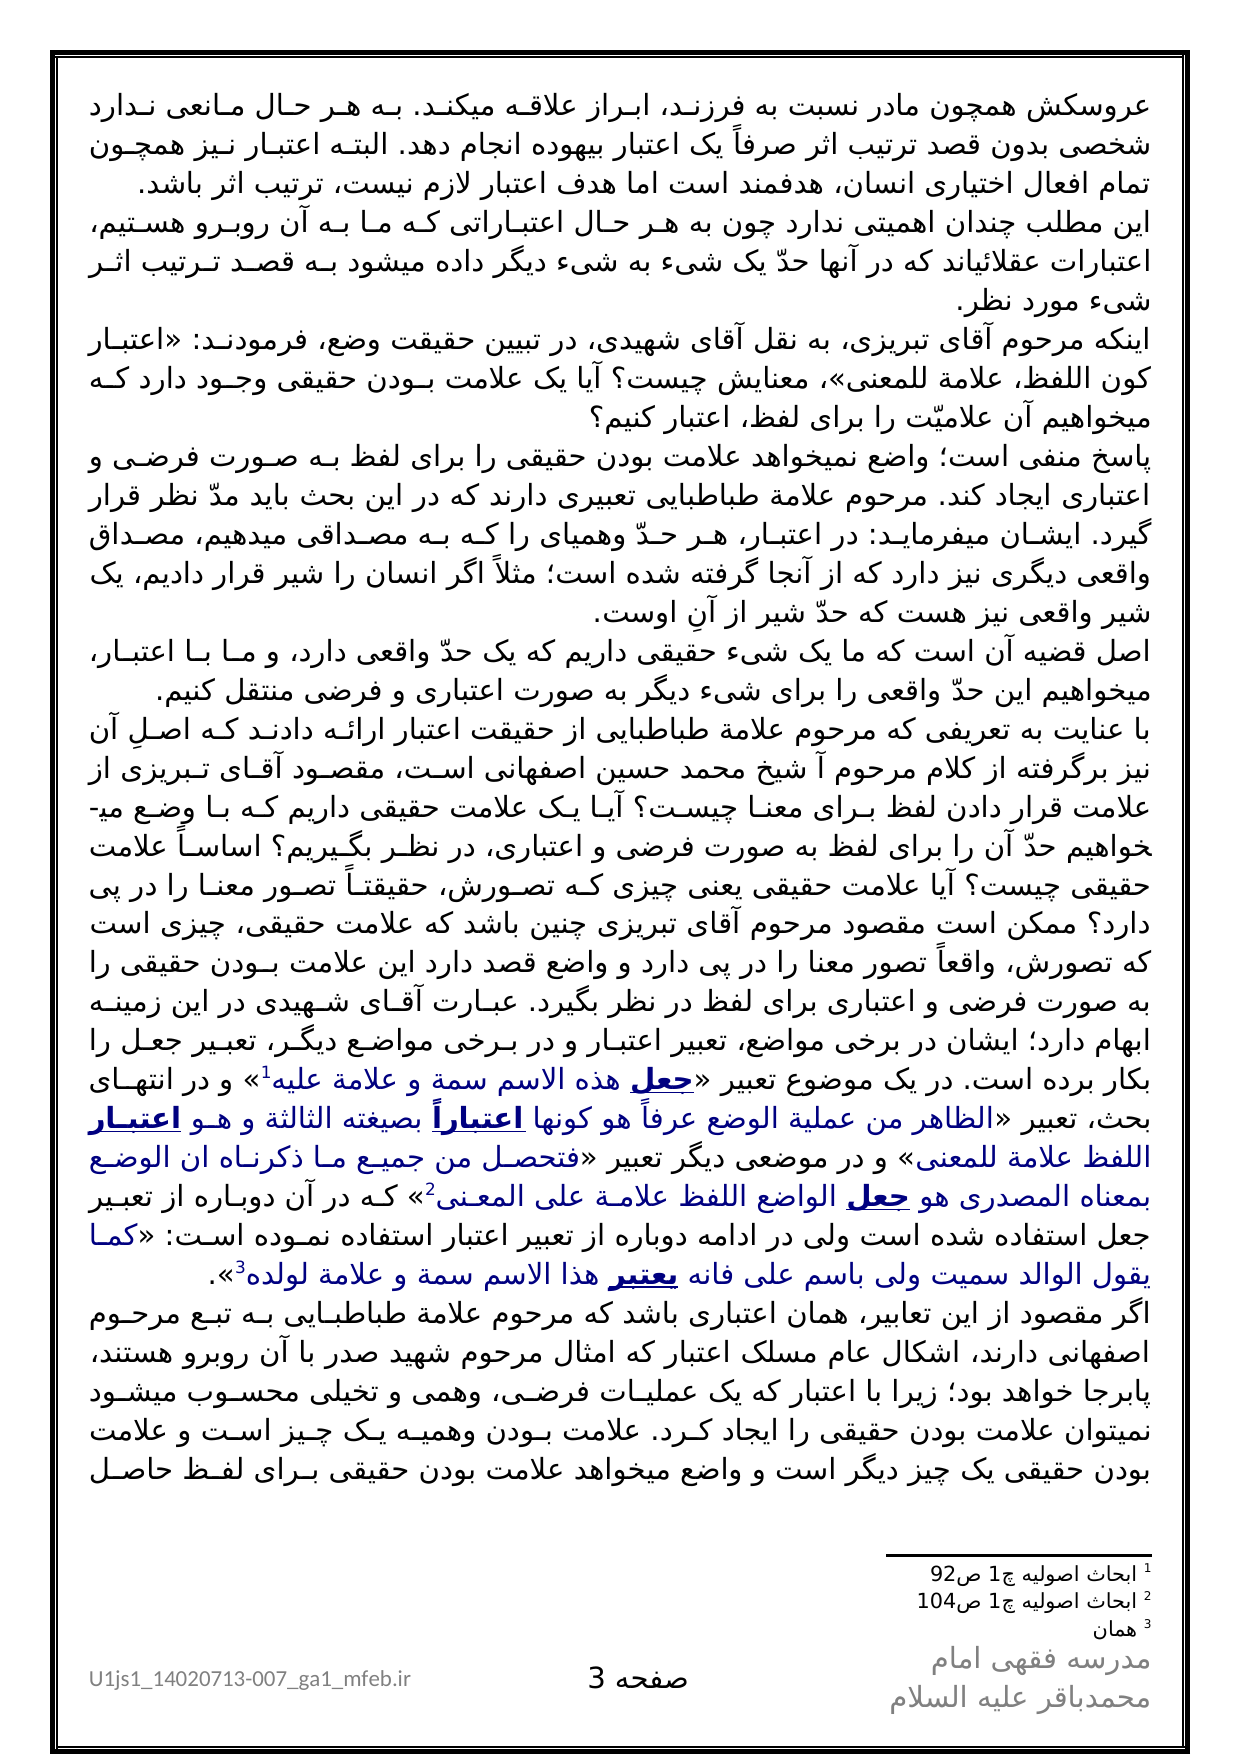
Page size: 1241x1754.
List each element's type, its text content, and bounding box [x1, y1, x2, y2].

text اینکه مرحوم آقای تبریزی، به نقل آقای شهیدی، در تبیین حقیقت وضع، فرمودند: «اعتبار کون اللفظ، علامة للمعنی»، معنایش چیست؟ آیا یک علامت بودن حقیقی وجود دارد که میخواهیم آن علامیّت را برای لفظ، اعتبار کنیم؟ [89, 322, 1152, 434]
text این مطلب چندان اهمیتی ندارد چون به هر حال اعتباراتی که ما به آن روبرو هستیم، اعتبارات عقلائیاند که در آنها حدّ یک شیء به شیء دیگر داده میشود به قصد ترتیب اثر شیء مورد نظر. [89, 206, 1152, 317]
text با عنایت به تعریفی که مرحوم علامة طباطبایی از حقیقت اعتبار ارائه دادند که اصلِ آن نیز برگرفته از کلام مرحوم آ شیخ محمد حسین اصفهانی است، مقصود آقای تبریزی از علامت قرار دادن لفظ برای معنا چیست؟ آیا یک علامت حقیقی داریم که با وضع میخواهیم حدّ آن را برای لفظ به صورت فرضی و اعتباری، در نظر بگیریم؟ اساساً علامت حقیقی چیست؟ آیا علامت حقیقی یعنی چیزی که تصورش، حقیقتاً تصور معنا را در پی دارد؟ ممکن است مقصود مرحوم آقای تبریزی چنین باشد که علامت حقیقی، چیزی است که تصورش، واقعاً تصور معنا را در پی دارد و واضع قصد دارد این علامت بودن حقیقی را به صورت فرضی و اعتباری برای لفظ در نظر بگیرد. عبارت آقای شهیدی در این زمینه ابهام دارد؛ ایشان در برخی مواضع، تعبیر اعتبار و در برخی مواضع دیگر، تعبیر جعل را بکار برده است. در یک موضوع تعبیر «جعل هذه الاسم سمة و علامة علیه» و در انتهای بحث، تعبیر «الظاهر من عملیة الوضع عرفاً هو کونها اعتباراً بصیغته الثالثة و هو اعتبار اللفظ علامة للمعنی» و در موضعی دیگر تعبیر «فتحصل من جمیع ما ذکرناه ان الوضع بمعناه المصدری هو جعل الواضع اللفظ علامة علی المعنی» که در آن دوباره از تعبیر جعل استفاده شده است ولی در ادامه دوباره از تعبیر اعتبار استفاده نموده است: «کما یقول الوالد سمیت ولی باسم علی فانه یعتبر هذا الاسم سمة و علامة لولده». [89, 712, 1152, 1291]
text پاسخ منفی است؛ واضع نمیخواهد علامت بودن حقیقی را برای لفظ به صورت فرضی و اعتباری ایجاد کند. مرحوم علامة طباطبایی تعبیری دارند که در این بحث باید مدّ نظر قرار گیرد. ایشان میفرماید: در اعتبار، هر حدّ وهمیای را که به مصداقی میدهیم، مصداق واقعی دیگری نیز دارد که از آنجا گرفته شده است؛ مثلاً اگر انسان را شیر قرار دادیم، یک شیر واقعی نیز هست که حدّ شیر از آنِ اوست. [89, 439, 1152, 629]
text اصل قضیه آن است که ما یک شیء حقیقی داریم که یک حدّ واقعی دارد، و ما با اعتبار، میخواهیم این حدّ واقعی را برای شیء دیگر به صورت اعتباری و فرضی منتقل کنیم. [89, 634, 1152, 707]
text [89, 89, 1152, 201]
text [89, 1296, 1152, 1486]
